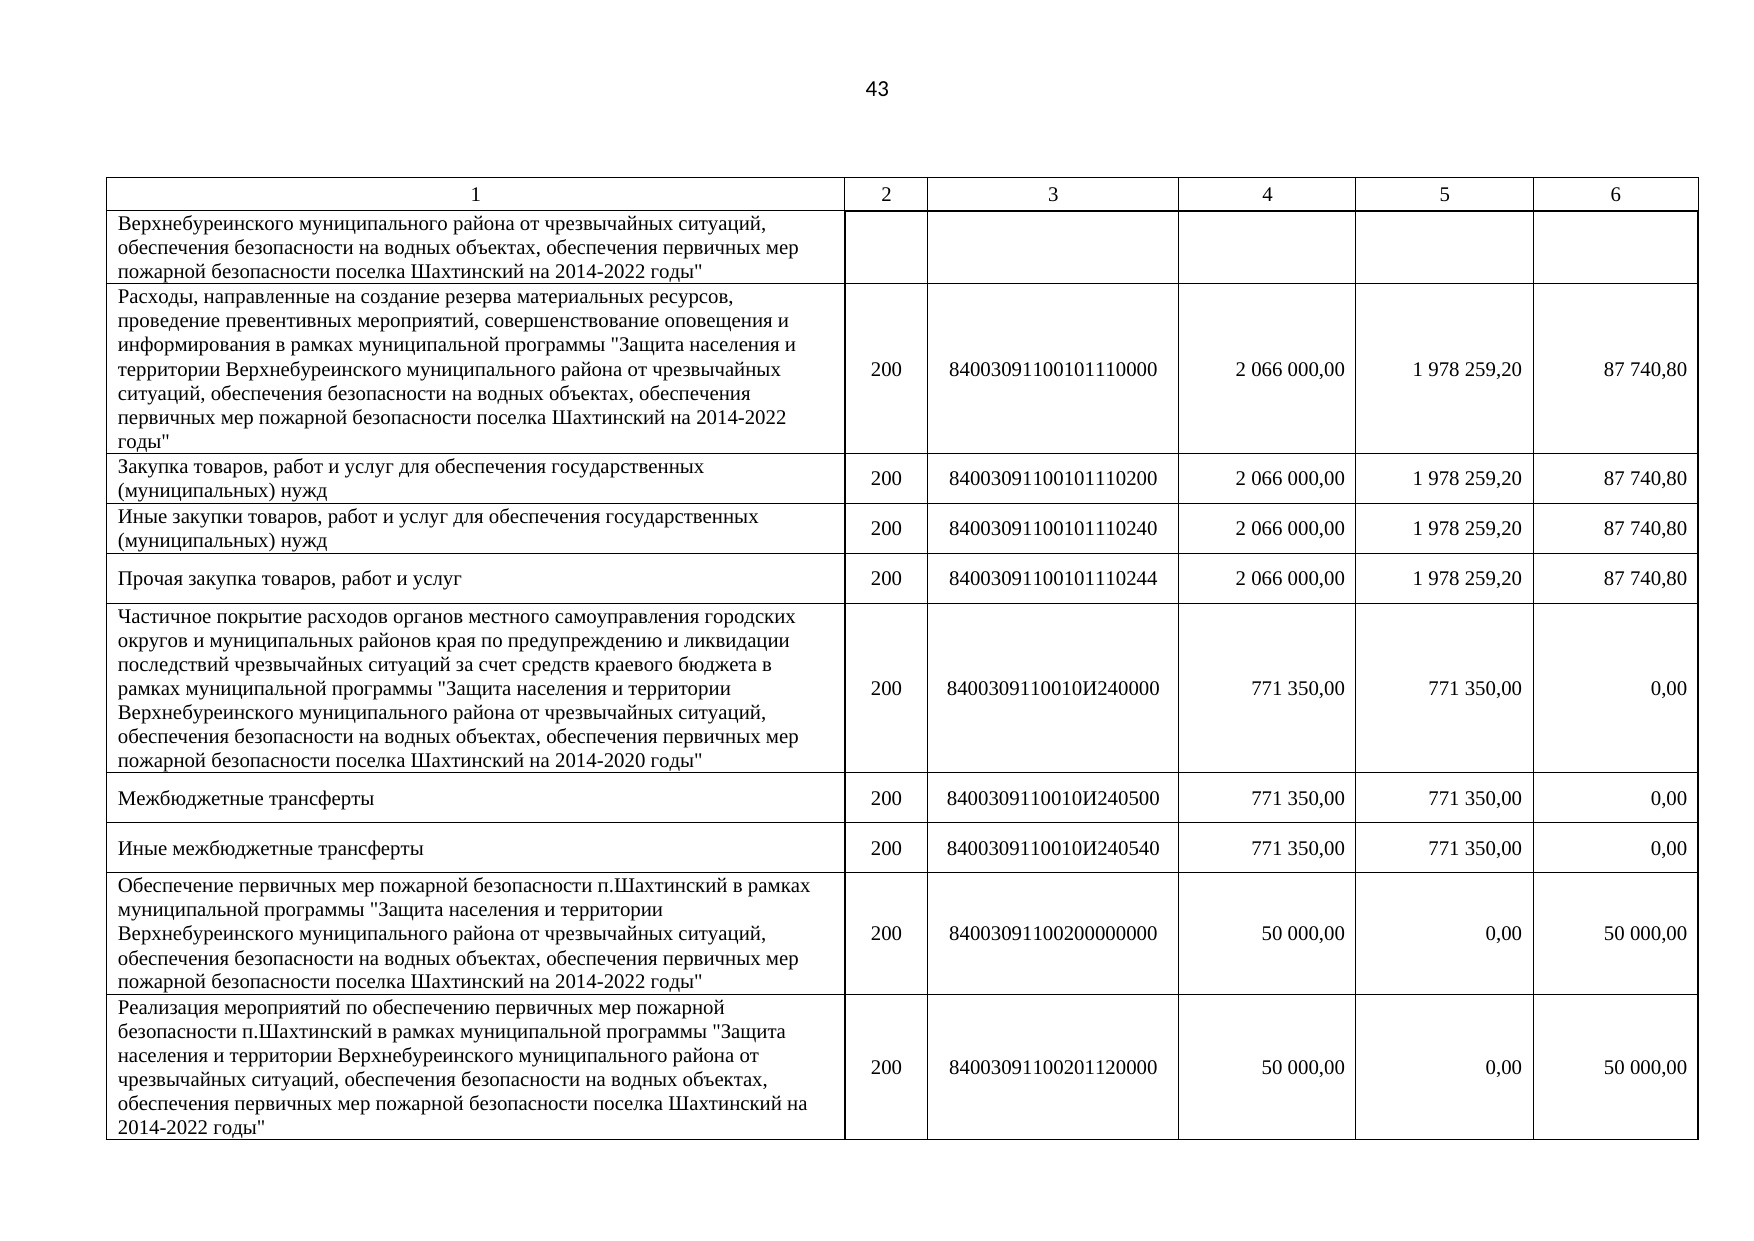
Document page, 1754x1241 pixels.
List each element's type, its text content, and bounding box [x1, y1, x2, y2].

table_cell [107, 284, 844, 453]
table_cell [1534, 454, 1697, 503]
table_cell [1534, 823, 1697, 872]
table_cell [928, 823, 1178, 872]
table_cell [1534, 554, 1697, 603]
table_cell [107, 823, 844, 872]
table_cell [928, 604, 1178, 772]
table_header 3 [928, 178, 1178, 210]
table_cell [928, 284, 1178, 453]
table_header 5 [1356, 178, 1533, 210]
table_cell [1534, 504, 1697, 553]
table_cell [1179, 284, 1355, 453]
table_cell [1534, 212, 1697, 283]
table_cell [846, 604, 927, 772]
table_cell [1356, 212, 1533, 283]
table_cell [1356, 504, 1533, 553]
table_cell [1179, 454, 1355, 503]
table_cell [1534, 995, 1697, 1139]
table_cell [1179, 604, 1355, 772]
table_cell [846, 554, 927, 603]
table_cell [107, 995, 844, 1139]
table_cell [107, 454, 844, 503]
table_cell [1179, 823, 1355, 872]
table_header 1 [107, 178, 844, 210]
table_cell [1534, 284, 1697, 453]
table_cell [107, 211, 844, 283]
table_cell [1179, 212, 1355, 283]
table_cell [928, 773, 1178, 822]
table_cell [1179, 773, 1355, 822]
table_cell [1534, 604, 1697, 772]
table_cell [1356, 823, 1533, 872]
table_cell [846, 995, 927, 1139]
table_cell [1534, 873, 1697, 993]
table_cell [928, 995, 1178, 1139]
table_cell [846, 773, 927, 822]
table_header 2 [845, 178, 927, 210]
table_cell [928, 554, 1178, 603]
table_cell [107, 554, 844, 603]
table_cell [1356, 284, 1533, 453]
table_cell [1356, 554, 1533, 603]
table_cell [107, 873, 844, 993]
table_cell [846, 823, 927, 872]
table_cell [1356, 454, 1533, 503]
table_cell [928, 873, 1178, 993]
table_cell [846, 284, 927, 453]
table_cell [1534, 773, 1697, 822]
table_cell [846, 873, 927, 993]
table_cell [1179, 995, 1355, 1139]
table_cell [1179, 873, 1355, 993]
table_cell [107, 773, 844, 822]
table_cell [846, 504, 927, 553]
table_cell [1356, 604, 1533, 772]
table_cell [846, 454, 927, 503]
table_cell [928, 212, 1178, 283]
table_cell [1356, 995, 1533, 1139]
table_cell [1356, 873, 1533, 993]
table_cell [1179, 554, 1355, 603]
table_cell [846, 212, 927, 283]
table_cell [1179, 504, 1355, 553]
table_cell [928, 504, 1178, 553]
table_header 6 [1534, 178, 1698, 210]
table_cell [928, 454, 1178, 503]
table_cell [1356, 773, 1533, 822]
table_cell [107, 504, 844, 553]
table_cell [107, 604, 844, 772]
table_header 4 [1179, 178, 1355, 210]
